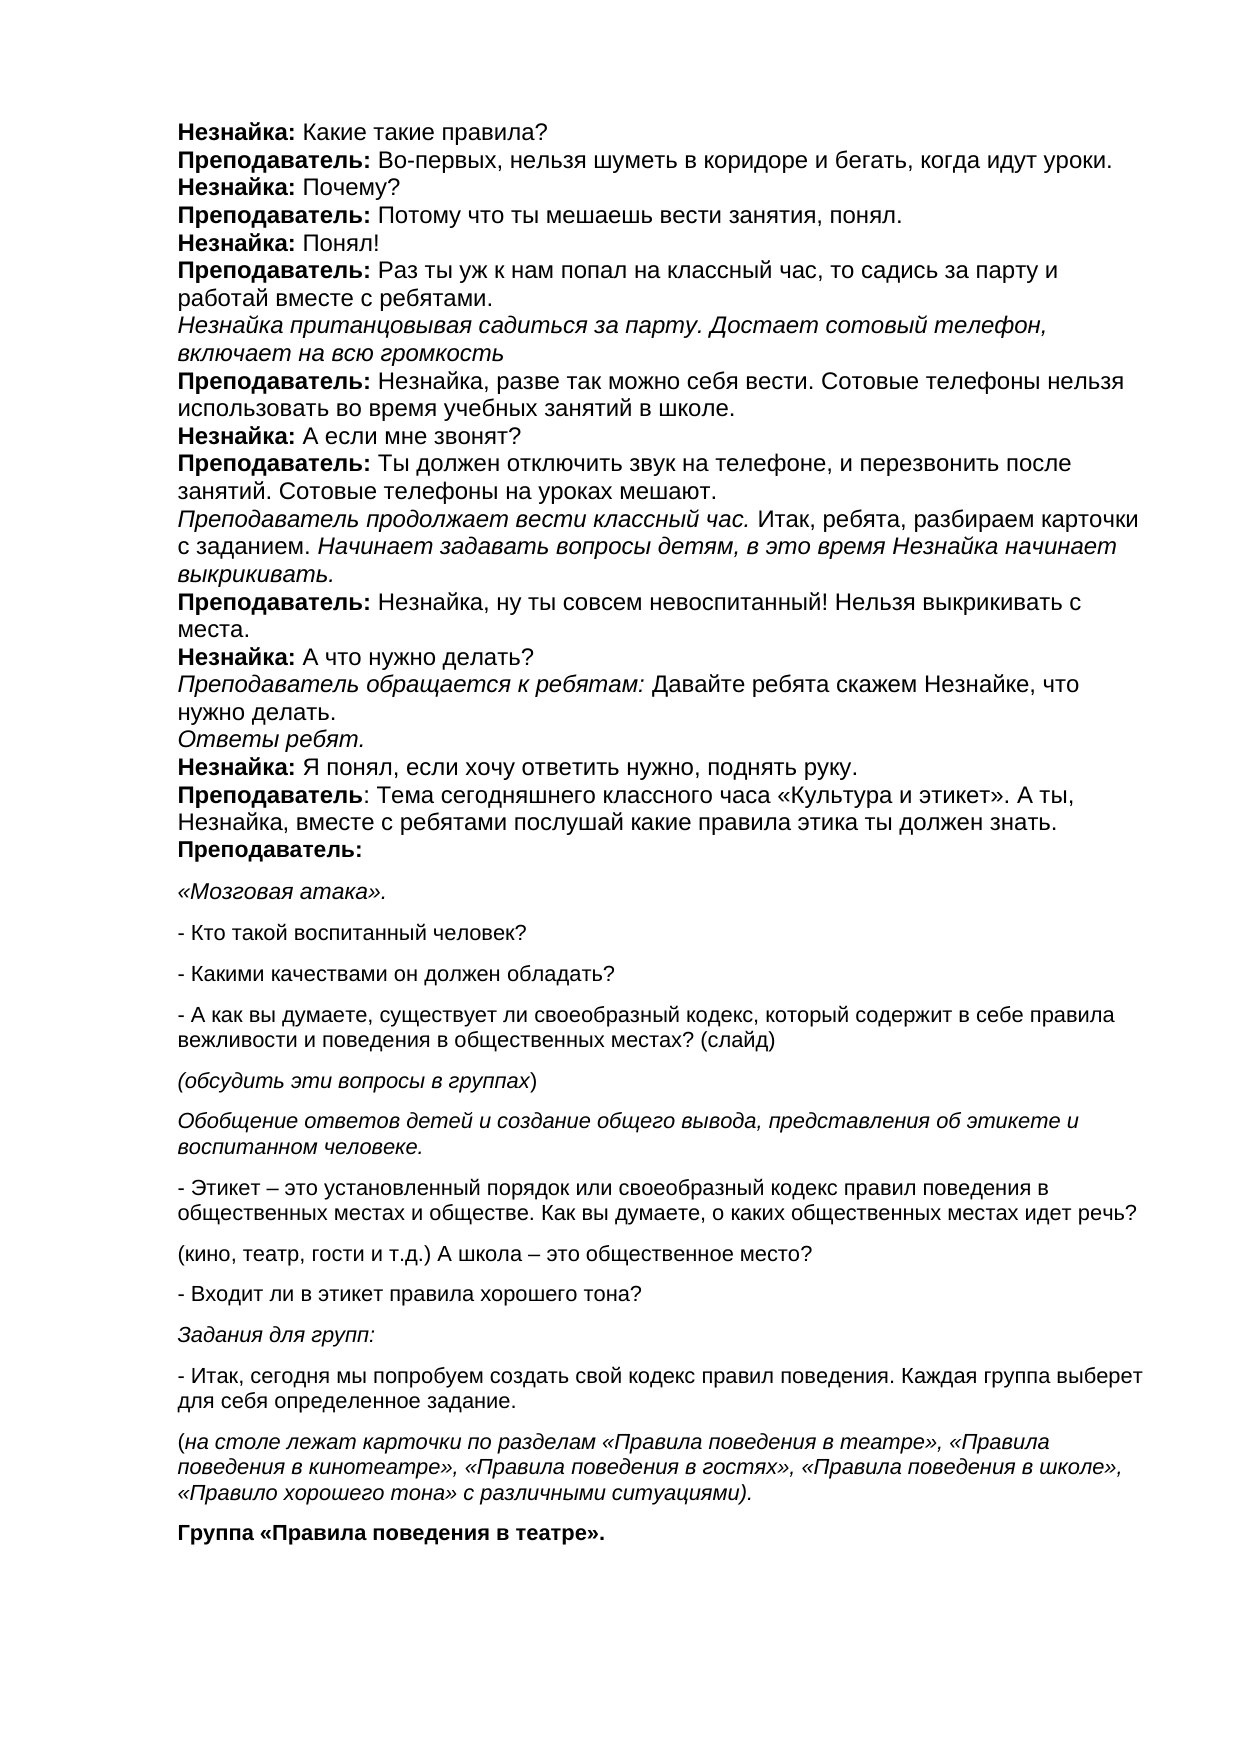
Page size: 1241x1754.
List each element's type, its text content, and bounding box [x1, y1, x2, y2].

text «Мозговая атака». [177, 878, 1152, 904]
text Группа «Правила поведения в театре». [177, 1520, 1152, 1545]
text - Этикет – это установленный порядок или своеобразный кодекс правил поведения в общественных местах и обществе. Как вы думаете, о каких общественных местах идет речь? [177, 1174, 1152, 1225]
text - Входит ли в этикет правила хорошего тона? [177, 1281, 1152, 1306]
text Незнайка: Почему? Преподаватель: Потому что ты мешаешь вести занятия, понял. Незнайка: Понял! Преподаватель: Раз ты уж к нам попал на классный час, то садись за парту и работай вместе с ребятами. Незнайка пританцовывая садиться за парту. Достает сотовый телефон, включает на всю громкость Преподаватель: Незнайка, разве так можно себя вести. Сотовые телефоны нельзя использовать во время учебных занятий в школе. Незнайка: А если мне звонят? Преподаватель: Ты должен отключить звук на телефоне, и перезвонить после занятий. Сотовые телефоны на уроках мешают. Преподаватель продолжает вести классный час. Итак, ребята, разбираем карточки с заданием. Начинает задавать вопросы детям, в это время Незнайка начинает выкрикивать. Преподаватель: Незнайка, ну ты совсем невоспитанный! Нельзя выкрикивать с места. Незнайка: А что нужно делать? Преподаватель обращается к ребятам: Давайте ребята скажем Незнайке, что нужно делать. Ответы ребят. Незнайка: Я понял, если хочу ответить нужно, поднять руку. [177, 173, 1152, 781]
text - А как вы думаете, существует ли своеобразный кодекс, который содержит в себе правила вежливости и поведения в общественных местах? (слайд) [177, 1001, 1152, 1052]
text (кино, театр, гости и т.д.) А школа – это общественное место? [177, 1240, 1152, 1266]
text (на столе лежат карточки по разделам «Правила поведения в театре», «Правила поведения в кинотеатре», «Правила поведения в гостях», «Правила поведения в школе», «Правило хорошего тона» с различными ситуациями). [177, 1429, 1152, 1504]
text (обсудить эти вопросы в группах) [177, 1067, 1152, 1093]
text - Кто такой воспитанный человек? [177, 920, 1152, 945]
text Преподаватель: [177, 836, 1152, 862]
text - Какими качествами он должен обладать? [177, 961, 1152, 986]
text Задания для групп: [177, 1322, 1152, 1347]
text Обобщение ответов детей и создание общего вывода, представления об этикете и воспитанном человеке. [177, 1108, 1152, 1159]
text - Итак, сегодня мы попробуем создать свой кодекс правил поведения. Каждая группа выберет для себя определенное задание. [177, 1363, 1152, 1413]
